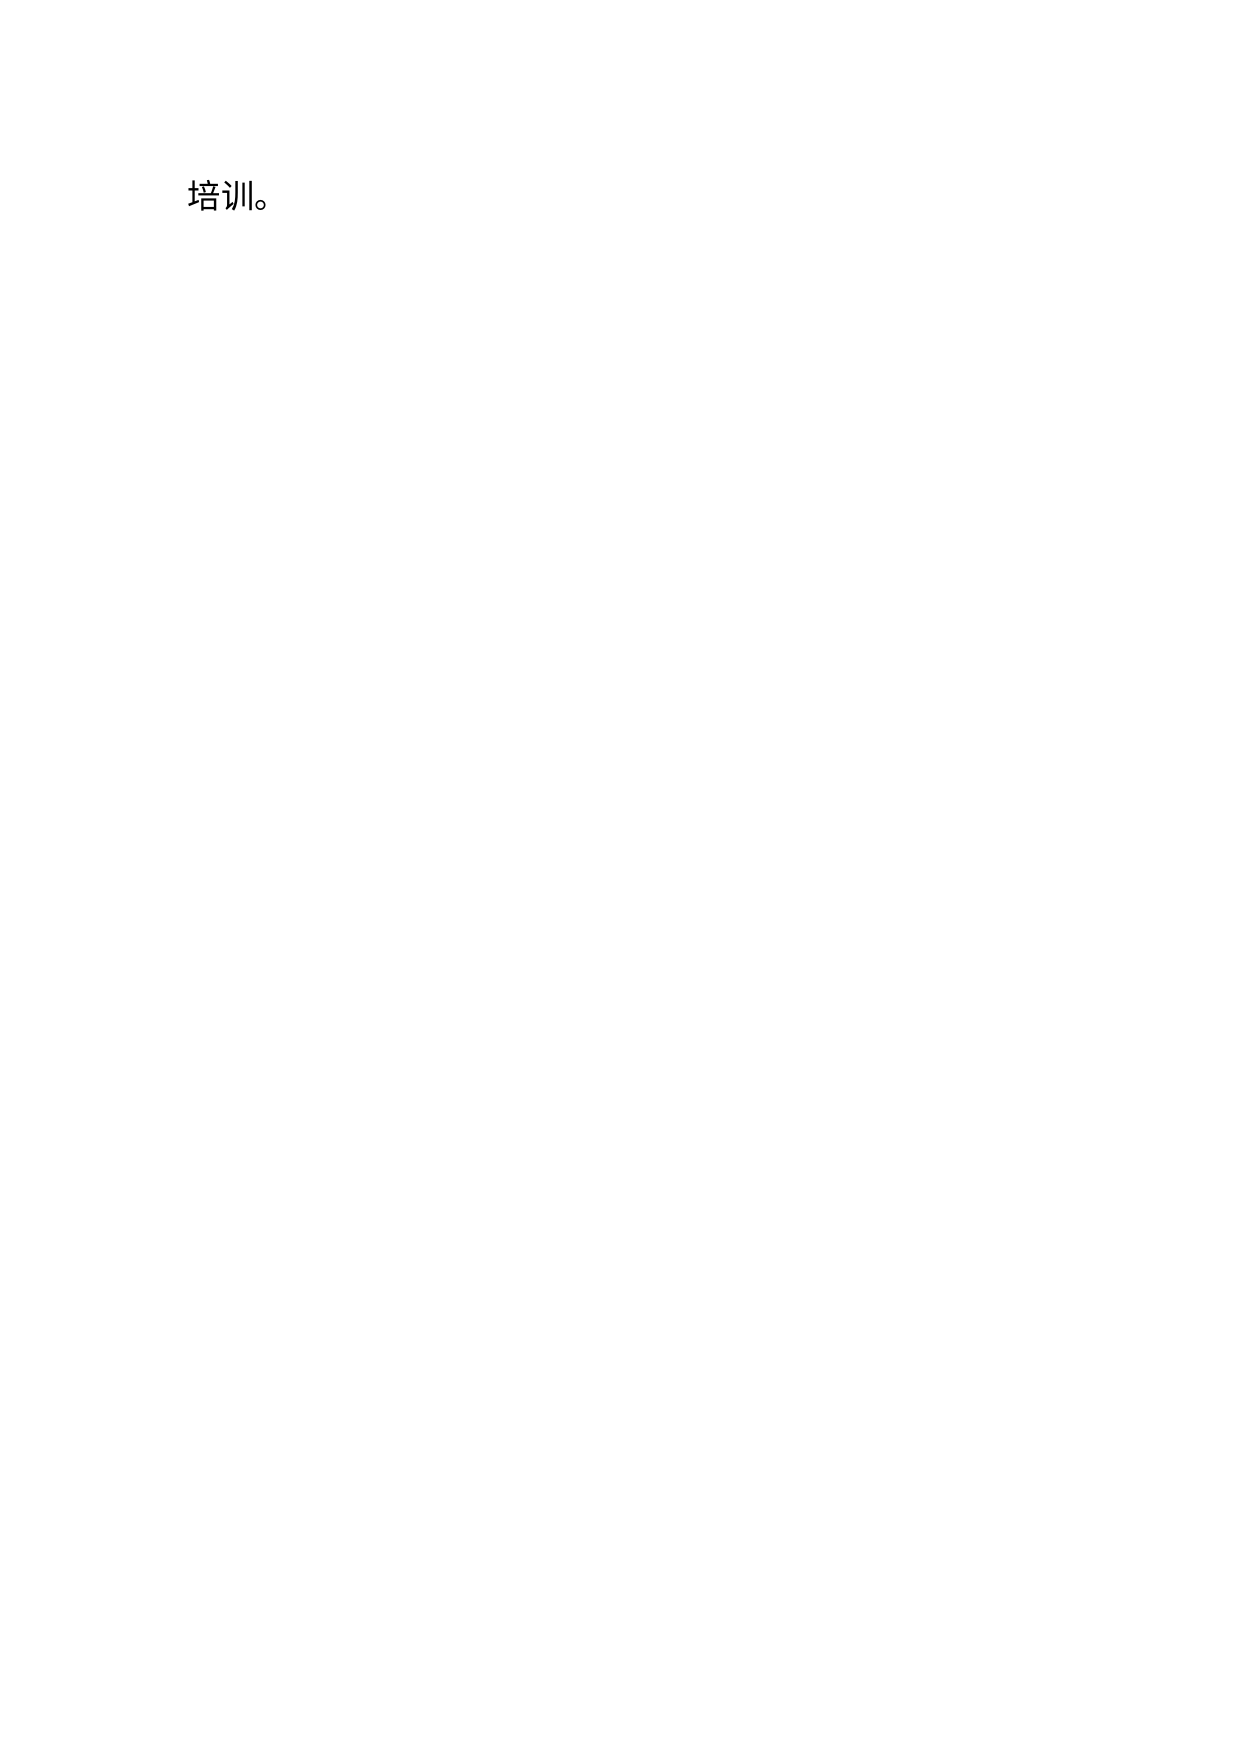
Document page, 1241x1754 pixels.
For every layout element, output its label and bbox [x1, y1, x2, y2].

text [187, 162, 1053, 227]
